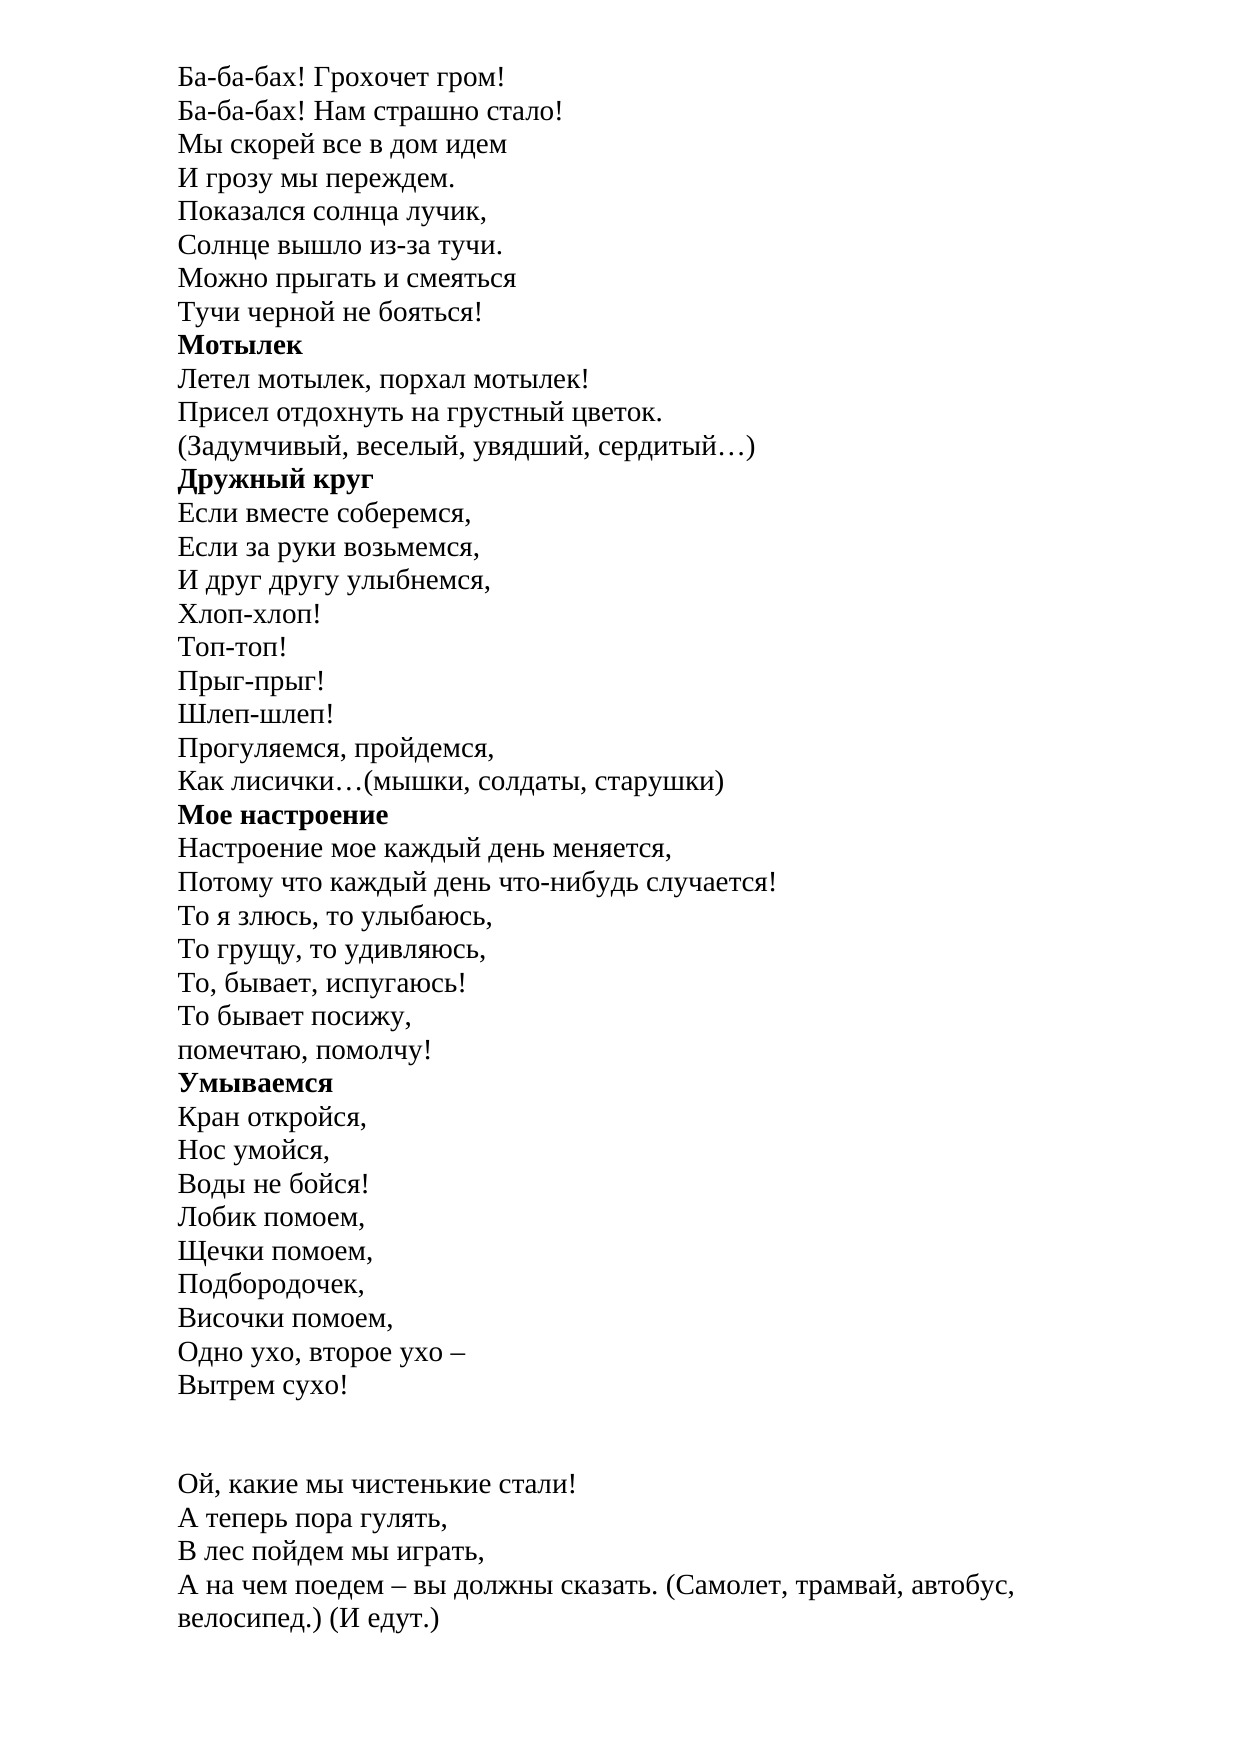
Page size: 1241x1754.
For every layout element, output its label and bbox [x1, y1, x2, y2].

text [177, 59, 1152, 1429]
text [177, 1466, 1152, 1634]
